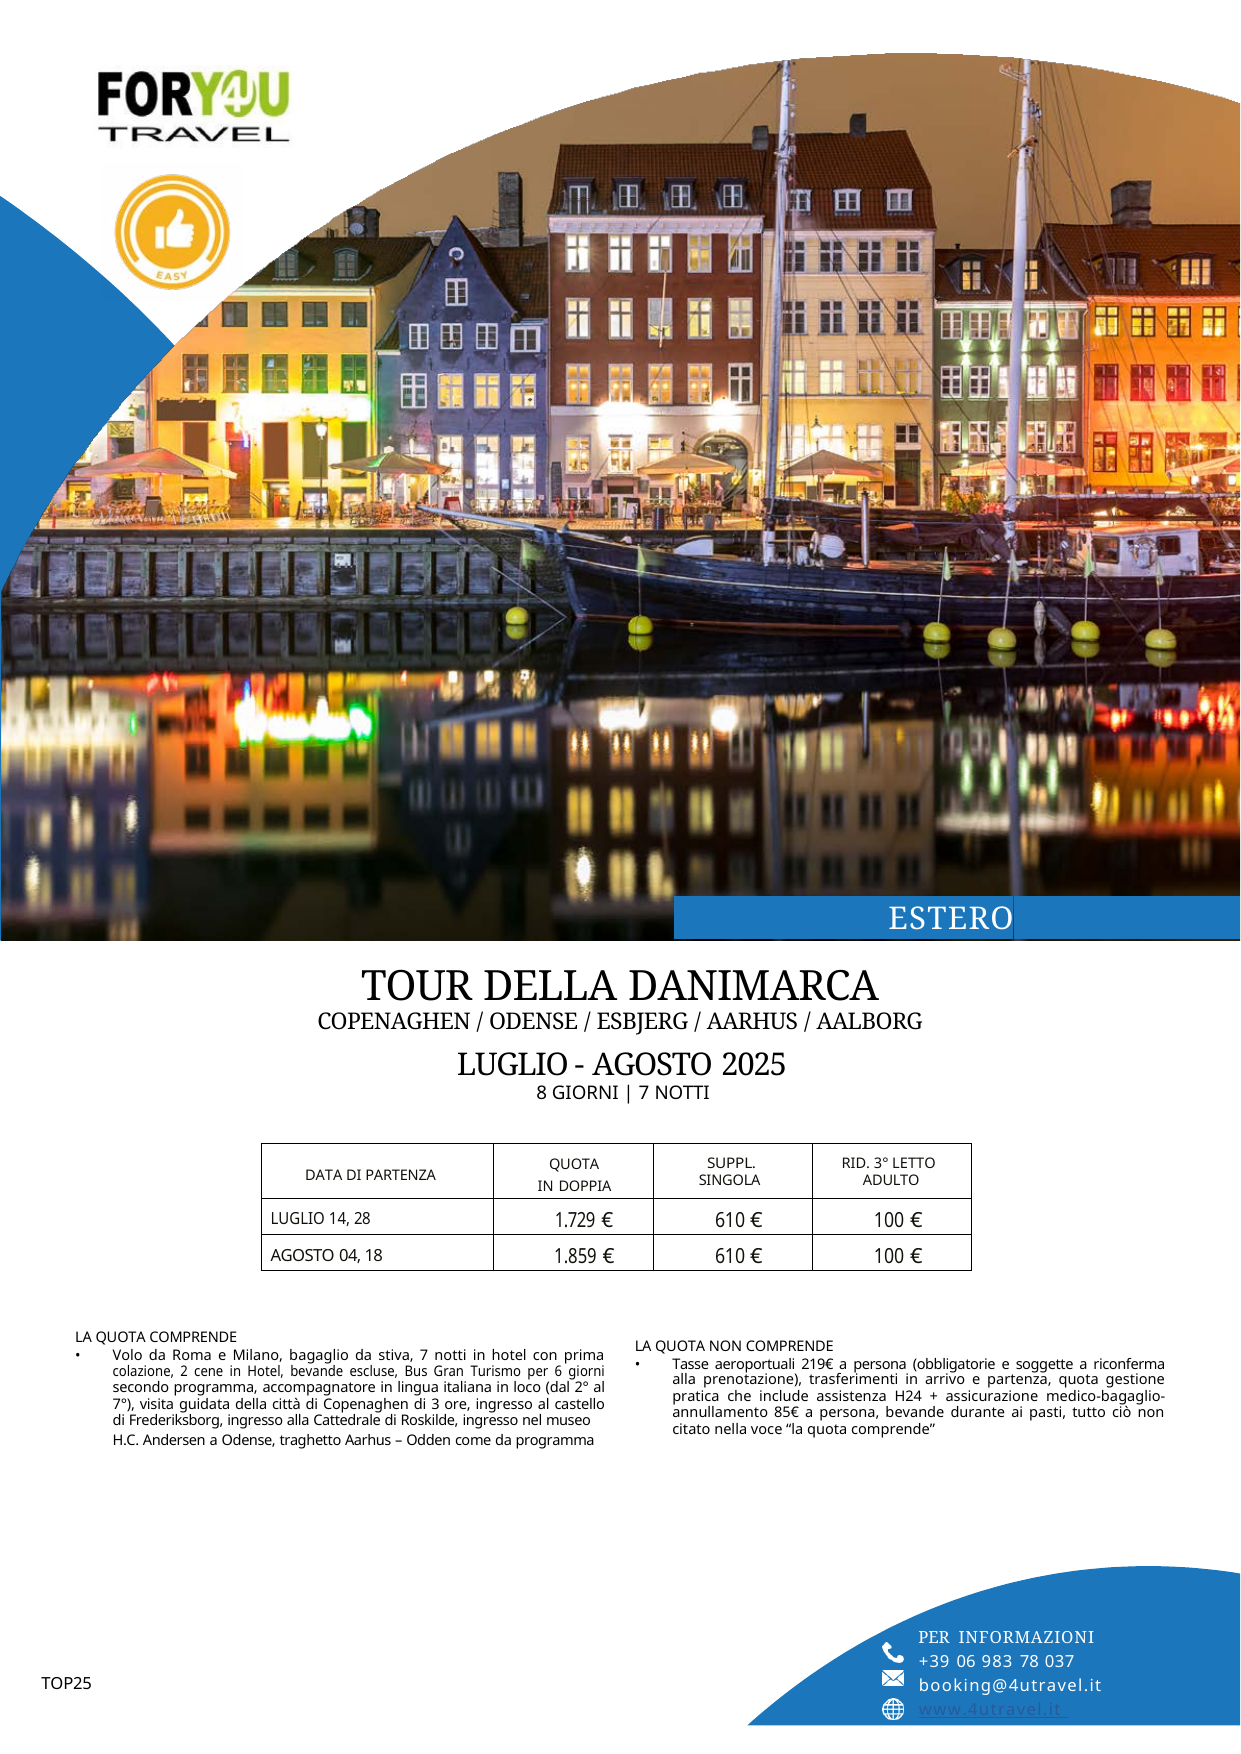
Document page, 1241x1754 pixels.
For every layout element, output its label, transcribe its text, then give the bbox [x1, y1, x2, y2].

title TOUR DELLA DANIMARCA [74, 964, 1167, 1010]
text LA QUOTA COMPRENDE [75, 1326, 605, 1346]
table_header SUPPL. SINGOLA [654, 1144, 812, 1198]
text LA QUOTA NON COMPRENDE [634, 1335, 1240, 1355]
list Volo da Roma e Milano, bagaglio da stiva, 7 notti in hotel con prima colazione, 2 cene in Hotel, bevande escluse, Bus Gran Turismo per 6 giorni secondo programma, accompagnatore in lingua italiana in loco (dal 2° al 7°), visita guidata della città di Copenaghen di 3 ore, ingresso al castello di Frederiksborg, ingresso alla Cattedrale di Roskilde, ingresso nel museo [75, 1347, 605, 1430]
subtitle LUGLIO - AGOSTO 2025 [78, 1048, 1167, 1082]
table_cell LUGLIO 14, 28 [262, 1199, 493, 1234]
table_cell 100 € [813, 1199, 971, 1234]
table_cell 100 € [813, 1235, 971, 1270]
table_header RID. 3° LETTO ADULTO [813, 1144, 971, 1198]
text COPENAGHEN / ODENSE / ESBJERG / AARHUS / AALBORG [74, 1010, 1167, 1034]
table_header QUOTA IN DOPPIA [494, 1144, 653, 1198]
subtitle 8 GIORNI | 7 NOTTI [79, 1082, 1167, 1104]
picture [0, 52, 1241, 941]
table_cell 610 € [654, 1199, 812, 1234]
list Tasse aeroportuali 219€ a persona (obbligatorie e soggette a riconferma alla prenotazione), trasferimenti in arrivo e partenza, quota gestione pratica che include assistenza H24 + assicurazione medico-bagaglio- annullamento 85€ a persona, bevande durante ai pasti, tutto ciò non citato nella voce “la quota comprende” [634, 1356, 1166, 1439]
picture [882, 1642, 904, 1663]
table_header DATA DI PARTENZA [262, 1144, 493, 1198]
picture [882, 1670, 904, 1686]
table_cell 1.729 € [494, 1199, 653, 1234]
table_cell 610 € [654, 1235, 812, 1270]
text TOP25 [41, 1671, 814, 1694]
picture [882, 1698, 904, 1720]
table_cell 1.859 € [494, 1235, 653, 1270]
text H.C. Andersen a Odense, traghetto Aarhus – Odden come da programma [112, 1430, 605, 1449]
table_cell AGOSTO 04, 18 [262, 1235, 493, 1270]
